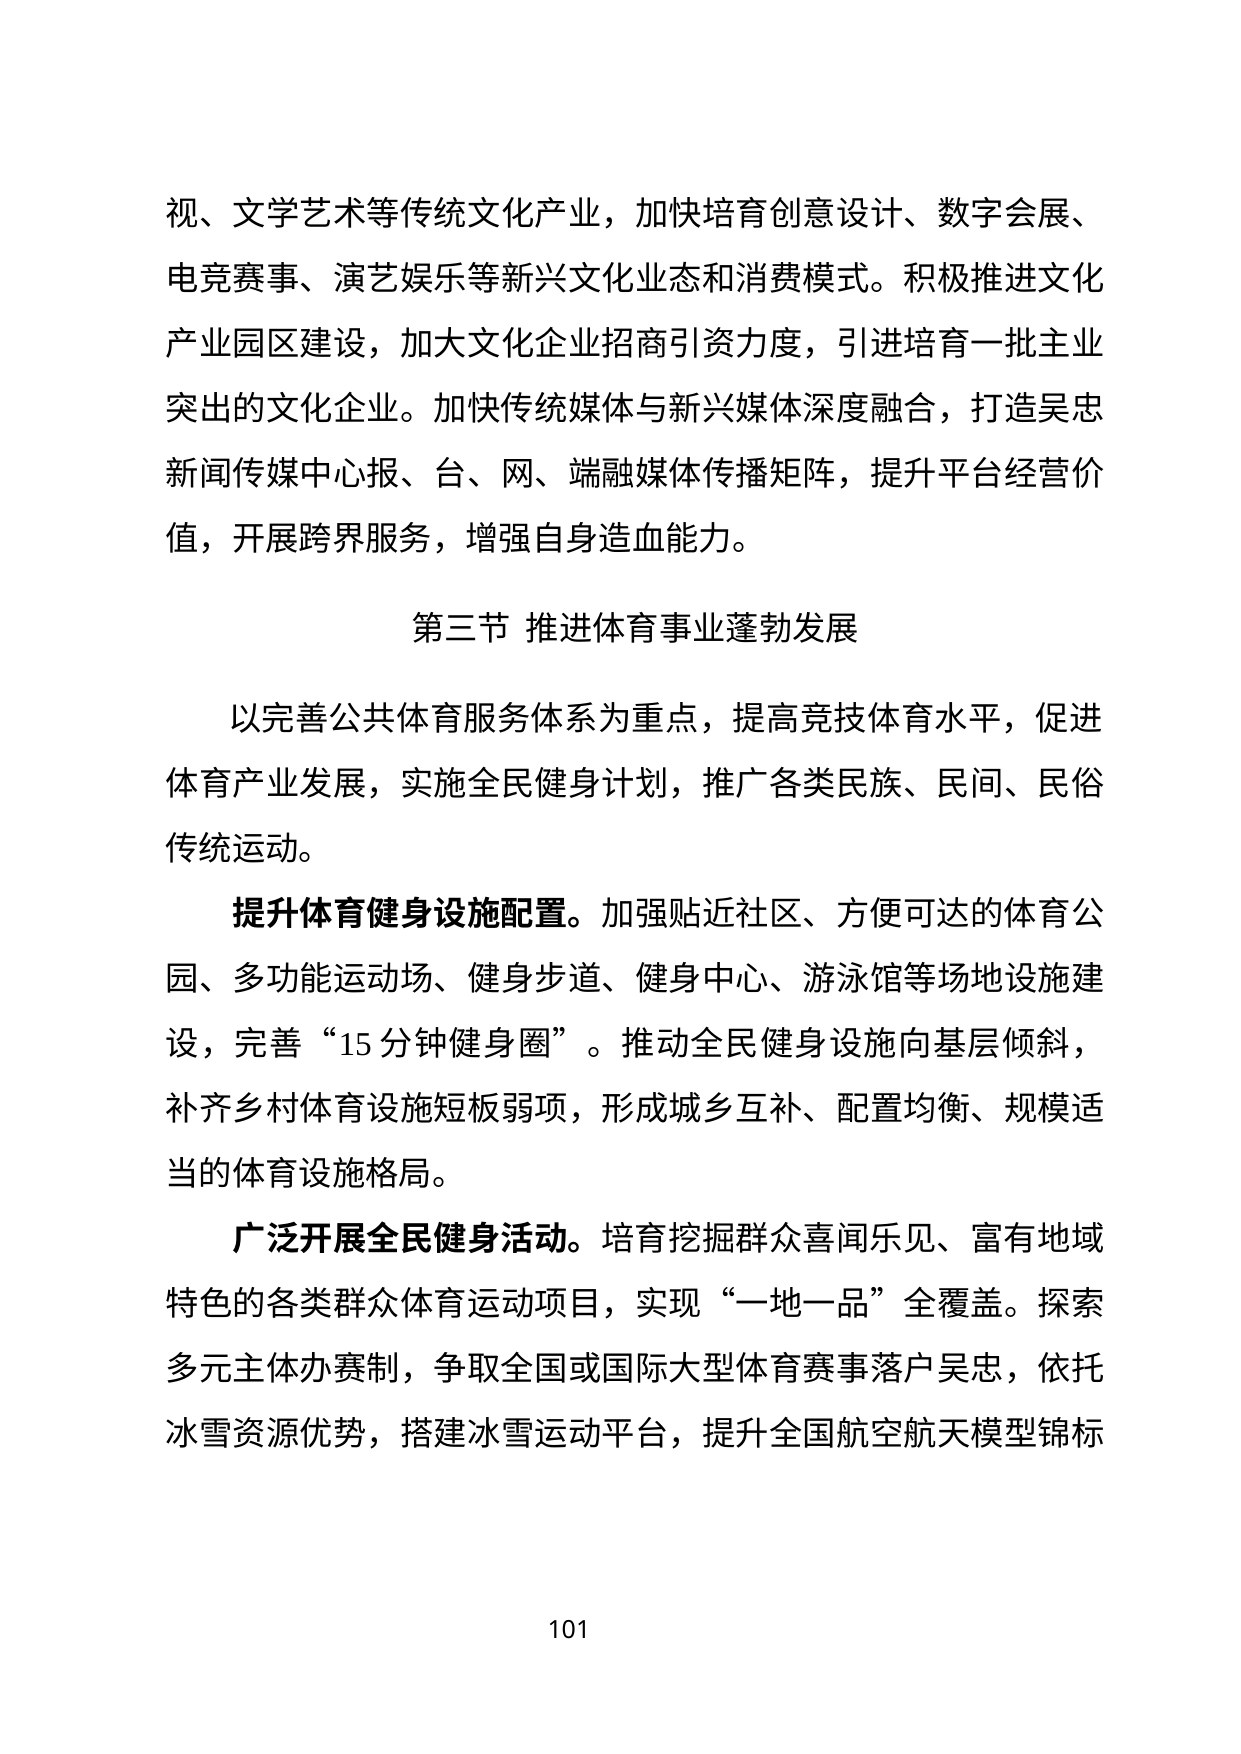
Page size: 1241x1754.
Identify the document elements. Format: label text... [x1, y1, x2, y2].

text 提升体育健身设施配置。加强贴近社区、方便可达的体育公园、多功能运动场、健身步道、健身中心、游泳馆等场地设施建设，完善“15分钟健身圈”。推动全民健身设施向基层倾斜，补齐乡村体育设施短板弱项，形成城乡互补、配置均衡、规模适当的体育设施格局。 [165, 878, 1104, 1203]
subtitle 第三节 推进体育事业蓬勃发展 [165, 593, 1104, 658]
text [165, 178, 1104, 568]
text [165, 1203, 1104, 1463]
text 以完善公共体育服务体系为重点，提高竞技体育水平，促进体育产业发展，实施全民健身计划，推广各类民族、民间、民俗传统运动。 [165, 683, 1104, 878]
